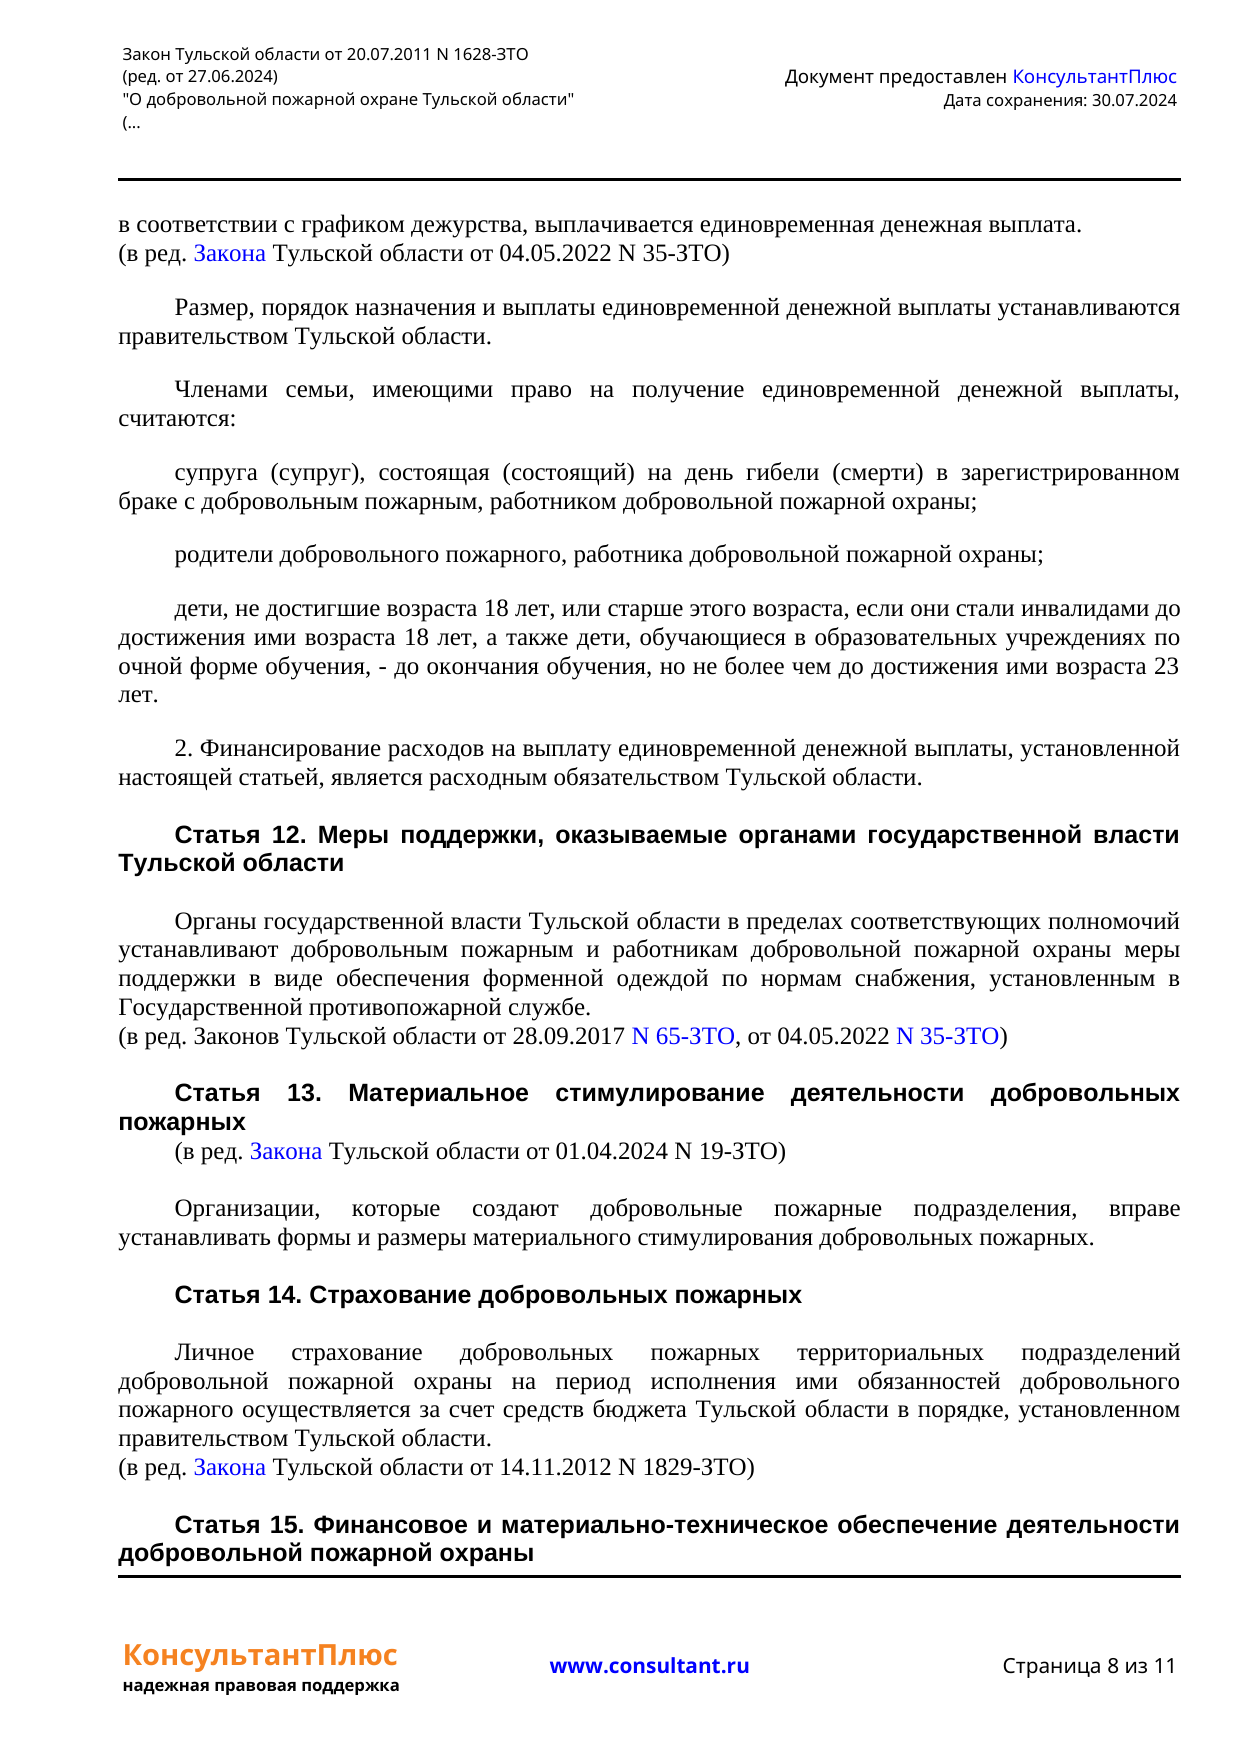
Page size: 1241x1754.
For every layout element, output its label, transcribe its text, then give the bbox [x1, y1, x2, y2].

text (в ред. Законов Тульской области от 28.09.2017 N 65-ЗТО, от 04.05.2022 N 35-ЗТО) [118, 1021, 1181, 1049]
text родители добровольного пожарного, работника добровольной пожарной охраны; [118, 539, 1181, 568]
text супруга (супруг), состоящая (состоящий) на день гибели (смерти) в зарегистрированном браке с добровольным пожарным, работником добровольной пожарной охраны; [118, 457, 1181, 514]
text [118, 209, 1181, 238]
text (в ред. Закона Тульской области от 04.05.2022 N 35-ЗТО) [118, 238, 1181, 267]
text 2. Финансирование расходов на выплату единовременной денежной выплаты, установленной настоящей статьей, является расходным обязательством Тульской области. [118, 733, 1181, 791]
text Размер, порядок назначения и выплаты единовременной денежной выплаты устанавливаются правительством Тульской области. [118, 292, 1181, 349]
text (в ред. Закона Тульской области от 01.04.2024 N 19-ЗТО) [118, 1136, 1181, 1164]
title Статья 15. Финансовое и материально-техническое обеспечение деятельности добровольной пожарной охраны [118, 1509, 1181, 1567]
title Статья 12. Меры поддержки, оказываемые органами государственной власти Тульской области [118, 819, 1181, 877]
text Органы государственной власти Тульской области в пределах соответствующих полномочий устанавливают добровольным пожарным и работникам добровольной пожарной охраны меры поддержки в виде обеспечения форменной одеждой по нормам снабжения, установленным в Государственной противопожарной службе. [118, 906, 1181, 1021]
text (в ред. Закона Тульской области от 14.11.2012 N 1829-ЗТО) [118, 1452, 1181, 1481]
text Членами семьи, имеющими право на получение единовременной денежной выплаты, считаются: [118, 374, 1181, 432]
title Статья 14. Страхование добровольных пожарных [118, 1279, 1181, 1308]
text Личное страхование добровольных пожарных территориальных подразделений добровольной пожарной охраны на период исполнения ими обязанностей добровольного пожарного осуществляется за счет средств бюджета Тульской области в порядке, установленном правительством Тульской области. [118, 1337, 1181, 1452]
title Статья 13. Материальное стимулирование деятельности добровольных пожарных [118, 1078, 1181, 1136]
text Организации, которые создают добровольные пожарные подразделения, вправе устанавливать формы и размеры материального стимулирования добровольных пожарных. [118, 1193, 1181, 1251]
text дети, не достигшие возраста 18 лет, или старше этого возраста, если они стали инвалидами до достижения ими возраста 18 лет, а также дети, обучающиеся в образовательных учреждениях по очной форме обучения, - до окончания обучения, но не более чем до достижения ими возраста 23 лет. [118, 593, 1181, 708]
